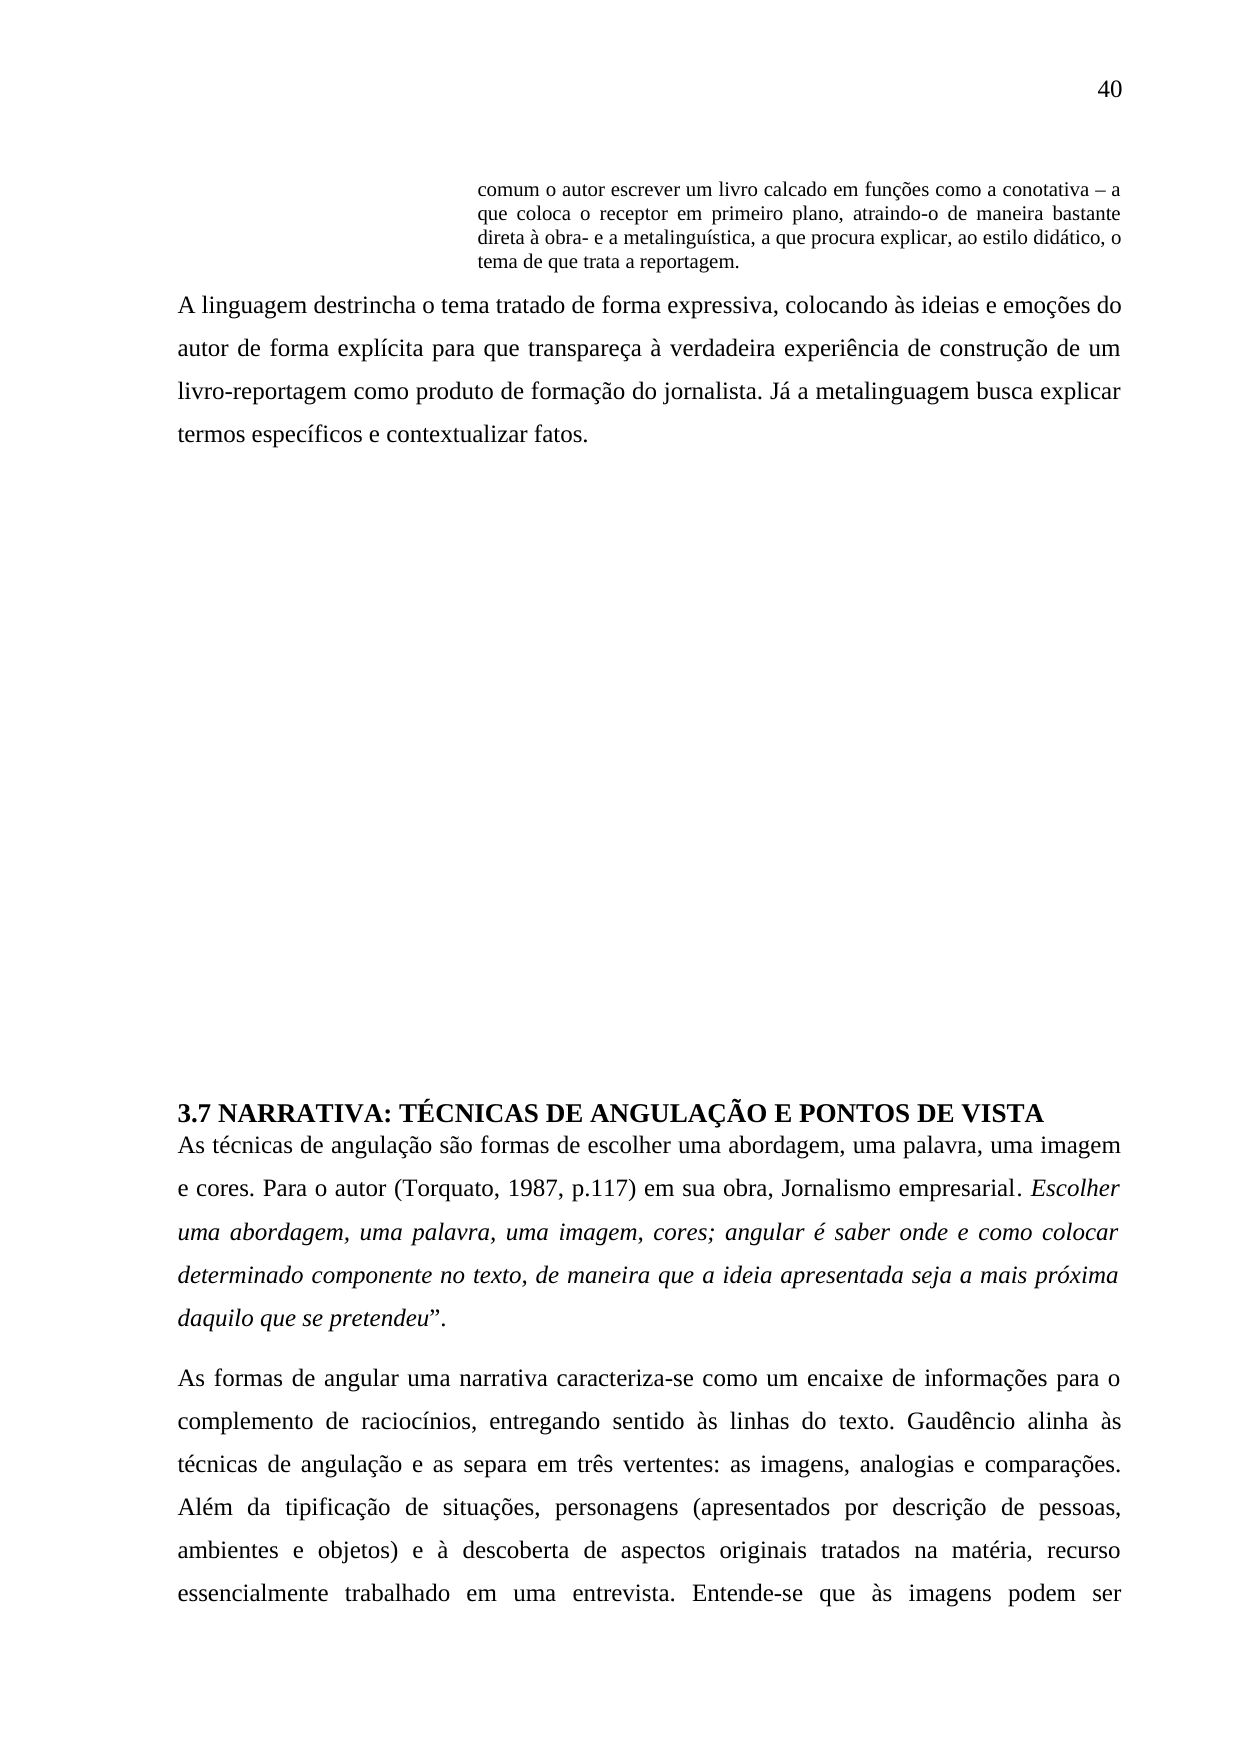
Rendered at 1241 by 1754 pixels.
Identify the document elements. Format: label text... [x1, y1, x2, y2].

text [477, 177, 1122, 273]
subtitle 3.7 NARRATIVA: TÉCNICAS DE ANGULAÇÃO E PONTOS DE VISTA [177, 1097, 1122, 1128]
text As técnicas de angulação são formas de escolher uma abordagem, uma palavra, uma imagem e cores. Para o autor (Torquato, 1987, p.117) em sua obra, Jornalismo empresarial. Escolher uma abordagem, uma palavra, uma imagem, cores; angular é saber onde e como colocar determinado componente no texto, de maneira que a ideia apresentada seja a mais próxima daquilo que se pretendeu”. [177, 1130, 1122, 1332]
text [177, 1363, 1122, 1607]
text A linguagem destrincha o tema tratado de forma expressiva, colocando às ideias e emoções do autor de forma explícita para que transpareça à verdadeira experiência de construção de um livro-reportagem como produto de formação do jornalista. Já a metalinguagem busca explicar termos específicos e contextualizar fatos. [177, 290, 1122, 448]
